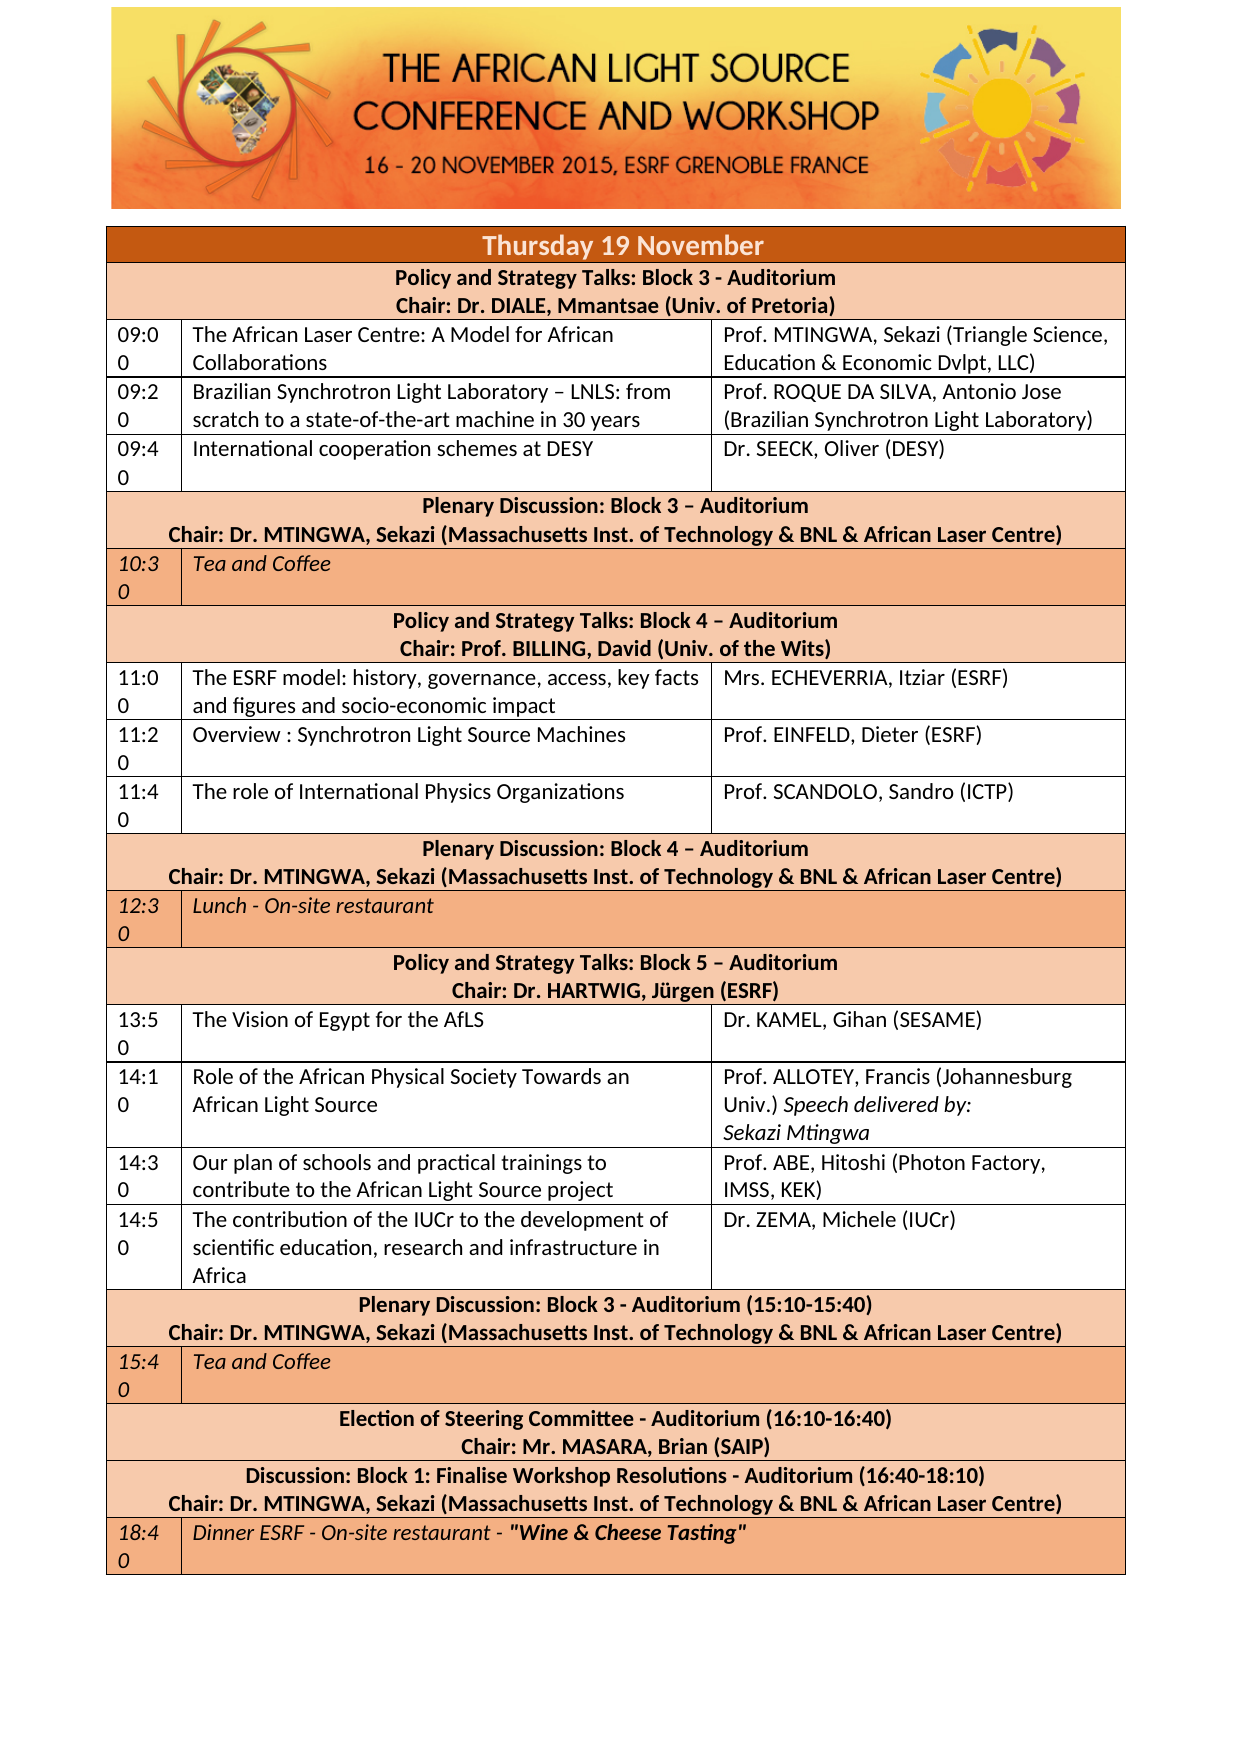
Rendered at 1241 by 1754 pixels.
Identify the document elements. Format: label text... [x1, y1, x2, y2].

table_cell 11:00 [107, 663, 181, 719]
table_cell International cooperation schemes at DESY [182, 435, 711, 491]
table_cell 18:40 [107, 1518, 181, 1574]
table_cell 10:30 [107, 549, 181, 605]
table_cell 14:30 [107, 1148, 181, 1204]
table_cell 13:50 [107, 1005, 181, 1061]
table_cell Plenary Discussion: Block 3 – Auditorium Chair: Dr. MTINGWA, Sekazi (Massachusetts Inst. of Technology & BNL & African Laser Centre) [107, 492, 1125, 548]
table_cell Dr. SEECK, Oliver (DESY) [712, 435, 1125, 491]
table_cell The role of International Physics Organizations [182, 777, 711, 833]
table_cell Election of Steering Committee - Auditorium (16:10-16:40) Chair: Mr. MASARA, Brian (SAIP) [107, 1404, 1125, 1460]
table_cell Prof. ABE, Hitoshi (Photon Factory, IMSS, KEK) [712, 1148, 1125, 1204]
table_cell Policy and Strategy Talks: Block 4 – Auditorium Chair: Prof. BILLING, David (Univ. of the Wits) [107, 606, 1125, 662]
table_cell Prof. ALLOTEY, Francis (Johannesburg Univ.) Speech delivered by: Sekazi Mtingwa [712, 1063, 1125, 1147]
table_cell The contribution of the IUCr to the development of scientific education, research and infrastructure in Africa [182, 1205, 711, 1289]
table_cell 12:30 [107, 891, 181, 947]
table_cell 09:40 [107, 435, 181, 491]
table_cell Brazilian Synchrotron Light Laboratory – LNLS: from scratch to a state-of-the-art machine in 30 years [182, 378, 711, 433]
table_cell 14:10 [107, 1063, 181, 1147]
table_cell Dinner ESRF - On-site restaurant - "Wine & Cheese Tasting" [182, 1518, 1125, 1574]
table_cell The ESRF model: history, governance, access, key facts and figures and socio-economic impact [182, 663, 711, 719]
table_cell The African Laser Centre: A Model for African Collaborations [182, 320, 711, 376]
table_cell 11:20 [107, 720, 181, 776]
table_cell The Vision of Egypt for the AfLS [182, 1005, 711, 1061]
table_cell Prof. SCANDOLO, Sandro (ICTP) [712, 777, 1125, 833]
table_cell Policy and Strategy Talks: Block 5 – Auditorium Chair: Dr. HARTWIG, Jürgen (ESRF) [107, 948, 1125, 1004]
table_cell Prof. EINFELD, Dieter (ESRF) [712, 720, 1125, 776]
table_cell Prof. MTINGWA, Sekazi (Triangle Science, Education & Economic Dvlpt, LLC) [712, 320, 1125, 376]
table_cell 15:40 [107, 1347, 181, 1403]
table_cell Prof. ROQUE DA SILVA, Antonio Jose (Brazilian Synchrotron Light Laboratory) [712, 378, 1125, 433]
table_cell 14:50 [107, 1205, 181, 1289]
table_cell Mrs. ECHEVERRIA, Itziar (ESRF) [712, 663, 1125, 719]
table_cell Plenary Discussion: Block 4 – Auditorium Chair: Dr. MTINGWA, Sekazi (Massachusetts Inst. of Technology & BNL & African Laser Centre) [107, 834, 1125, 890]
table_cell Tea and Coffee [182, 1347, 1125, 1403]
table_cell Plenary Discussion: Block 3 - Auditorium (15:10-15:40) Chair: Dr. MTINGWA, Sekazi (Massachusetts Inst. of Technology & BNL & African Laser Centre) [107, 1290, 1125, 1346]
table_cell Dr. ZEMA, Michele (IUCr) [712, 1205, 1125, 1289]
table_cell Our plan of schools and practical trainings to contribute to the African Light Source project [182, 1148, 711, 1204]
table_cell Lunch - On-site restaurant [182, 891, 1125, 947]
table_cell Dr. KAMEL, Gihan (SESAME) [712, 1005, 1125, 1061]
table_cell Discussion: Block 1: Finalise Workshop Resolutions - Auditorium (16:40-18:10) Chair: Dr. MTINGWA, Sekazi (Massachusetts Inst. of Technology & BNL & African Laser Centre) [107, 1461, 1125, 1517]
table_cell 09:00 [107, 320, 181, 376]
table_cell Policy and Strategy Talks: Block 3 - Auditorium Chair: Dr. DIALE, Mmantsae (Univ. of Pretoria) [107, 263, 1125, 319]
picture [111, 7, 1121, 209]
table_cell Tea and Coffee [182, 549, 1125, 605]
table_cell Overview : Synchrotron Light Source Machines [182, 720, 711, 776]
table_cell 11:40 [107, 777, 181, 833]
table_cell Role of the African Physical Society Towards an African Light Source [182, 1063, 711, 1147]
table_cell 09:20 [107, 378, 181, 433]
